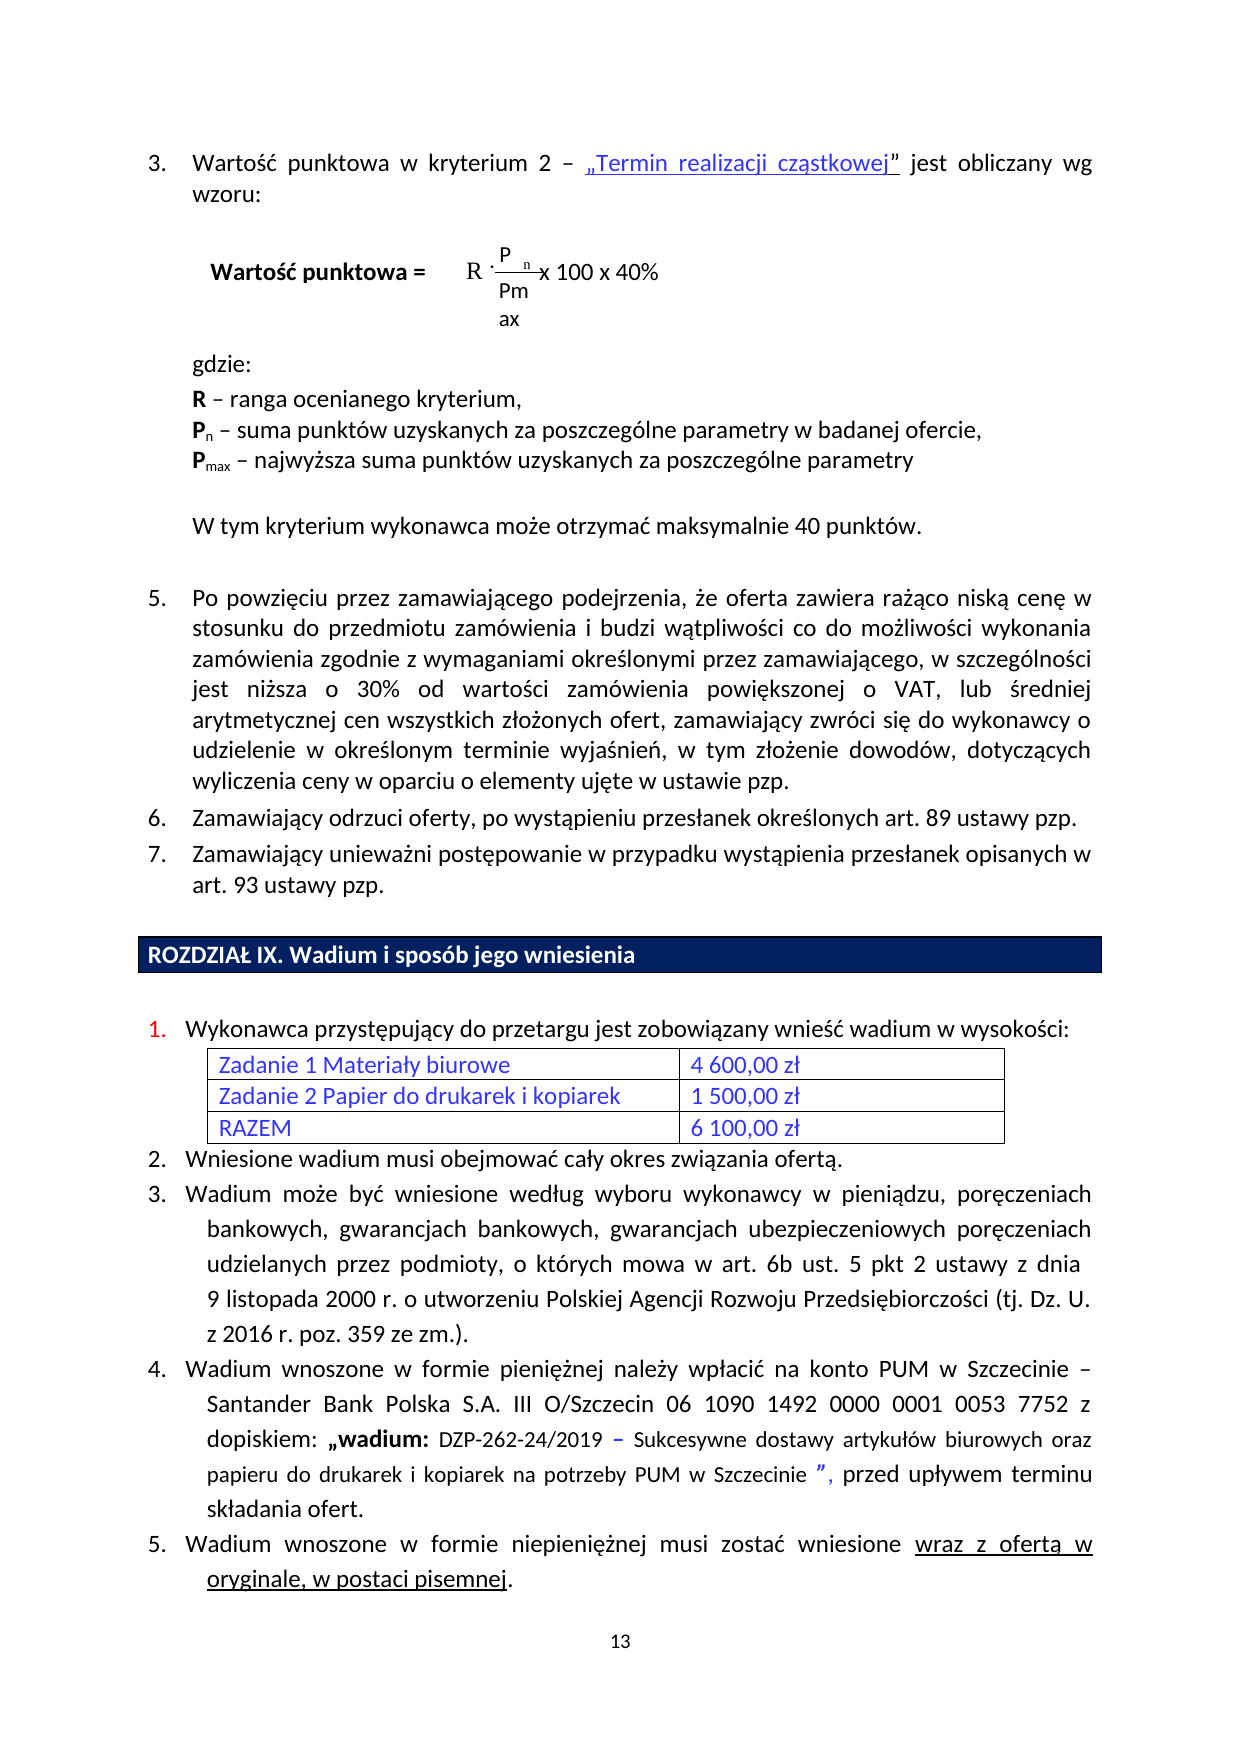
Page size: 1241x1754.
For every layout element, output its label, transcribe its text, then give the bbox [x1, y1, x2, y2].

table_cell 6 100,00 zł [680, 1112, 1004, 1142]
text 7. Zamawiający unieważni postępowanie w przypadku wystąpienia przesłanek opisanych w art. 93 ustawy pzp. [148, 839, 1093, 900]
text 5. Po powzięciu przez zamawiającego podejrzenia, że oferta zawiera rażąco niską cenę w stosunku do przedmiotu zamówienia i budzi wątpliwości co do możliwości wykonania zamówienia zgodnie z wymaganiami określonymi przez zamawiającego, w szczególności jest niższa o 30% od wartości zamówienia powiększonej o VAT, lub średniej arytmetycznej cen wszystkich złożonych ofert, zamawiający zwróci się do wykonawcy o udzielenie w określonym terminie wyjaśnień, w tym złożenie dowodów, dotyczących wyliczenia ceny w oparciu o elementy ujęte w ustawie pzp. [148, 582, 1093, 796]
text ROZDZIAŁ IX. Wadium i sposób jego wniesienia [139, 938, 1101, 972]
list Wadium może być wniesione według wyboru wykonawcy w pieniądzu, poręczeniach bankowych, gwarancjach bankowych, gwarancjach ubezpieczeniowych poręczeniach udzielanych przez podmioty, o których mowa w art. 6b ust. 5 pkt 2 ustawy z dnia 9 listopada 2000 r. o utworzeniu Polskiej Agencji Rozwoju Przedsiębiorczości (tj. Dz. U. z 2016 r. poz. 359 ze zm.). [148, 1178, 1093, 1349]
list Wartość punktowa w kryterium 2 – „Termin realizacji cząstkowej” jest obliczany wg wzoru: [148, 148, 1093, 209]
table_cell Zadanie 2 Papier do drukarek i kopiarek [208, 1080, 679, 1111]
table_cell 1 500,00 zł [680, 1080, 1004, 1111]
list Wniesione wadium musi obejmować cały okres związania ofertą. [148, 1143, 1093, 1174]
table_header Zadanie 1 Materiały biurowe [208, 1049, 679, 1079]
list Pn – suma punktów uzyskanych za poszczególne parametry w badanej ofercie, [192, 414, 1093, 445]
list R – ranga ocenianego kryterium, [192, 384, 1093, 414]
list Wykonawca przystępujący do przetargu jest zobowiązany wnieść wadium w wysokości: [148, 1013, 1093, 1043]
list Wadium wnoszone w formie niepieniężnej musi zostać wniesione wraz z ofertą w oryginale, w postaci pisemnej. [148, 1528, 1093, 1594]
text W tym kryterium wykonawca może otrzymać maksymalnie 40 punktów. [148, 510, 1093, 541]
list Pmax – najwyższa suma punktów uzyskanych za poszczególne parametry [192, 445, 1093, 475]
text gdzie: [148, 349, 1093, 379]
list Wadium wnoszone w formie pieniężnej należy wpłacić na konto PUM w Szczecinie – Santander Bank Polska S.A. III O/Szczecin 06 1090 1492 0000 0001 0053 7752 z dopiskiem: „wadium: – ”, przed upływem terminu składania ofert. [148, 1353, 1093, 1524]
text 6. Zamawiający odrzuci oferty, po wystąpieniu przesłanek określonych art. 89 ustawy pzp. [148, 802, 1093, 832]
table_header 4 600,00 zł [680, 1049, 1004, 1079]
table_cell RAZEM [208, 1112, 679, 1142]
